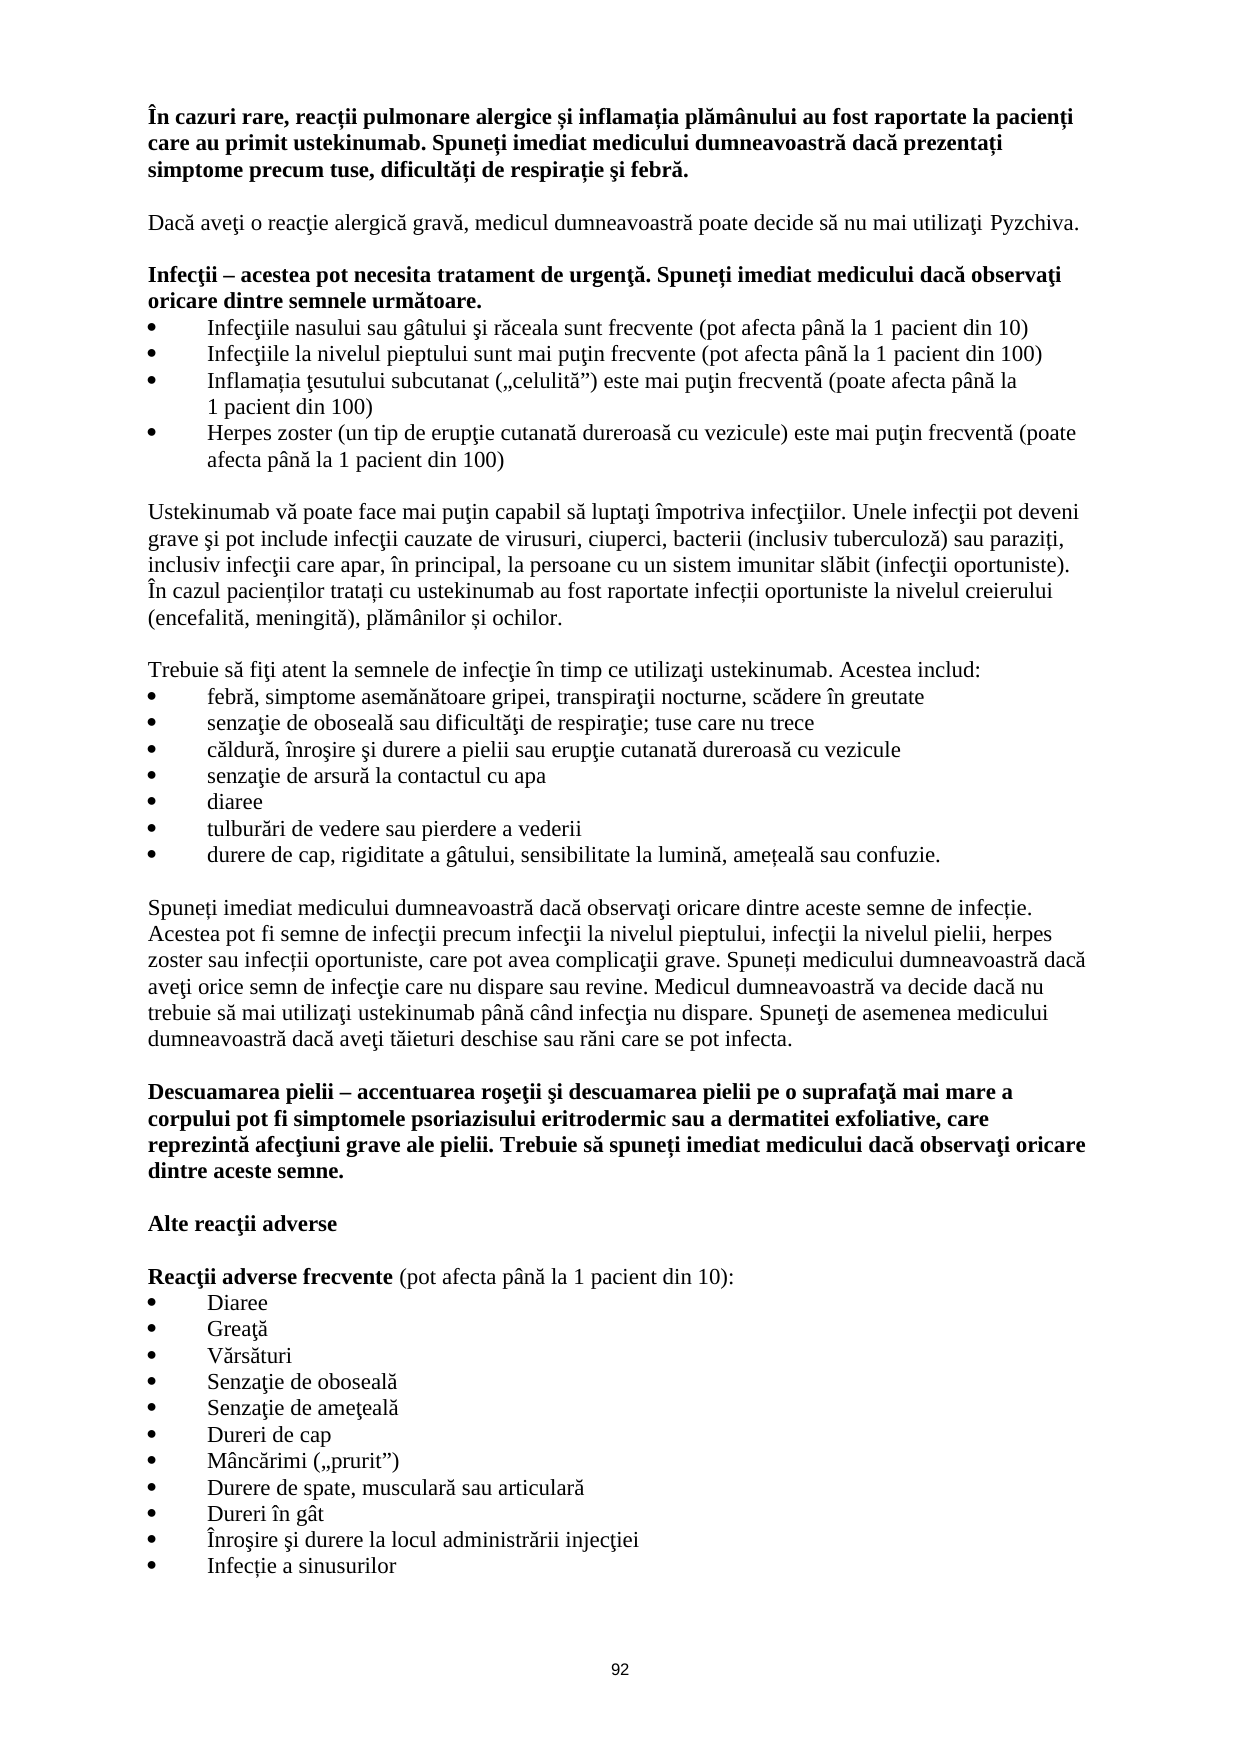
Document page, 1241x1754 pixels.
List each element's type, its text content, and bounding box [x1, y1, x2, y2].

text Spuneți imediat medicului dumneavoastră dacă observaţi oricare dintre aceste semne de infecție. Acestea pot fi semne de infecţii precum infecţii la nivelul pieptului, infecţii la nivelul pielii, herpes zoster sau infecții oportuniste, care pot avea complicaţii grave. Spuneți medicului dumneavoastră dacă aveţi orice semn de infecţie care nu dispare sau revine. Medicul dumneavoastră va decide dacă nu trebuie să mai utilizaţi ustekinumab până când infecţia nu dispare. Spuneţi de asemenea medicului dumneavoastră dacă aveţi tăieturi deschise sau răni care se pot infecta. [148, 894, 1092, 1052]
list Înroşire şi durere la locul administrării injecţiei [148, 1526, 1092, 1553]
text În cazuri rare, reacții pulmonare alergice și inflamația plămânului au fost raportate la pacienți care au primit ustekinumab. Spuneți imediat medicului dumneavoastră dacă prezentați simptome precum tuse, dificultăți de respirație şi febră. [148, 103, 1092, 182]
list Mâncărimi („prurit”) [148, 1447, 1092, 1473]
text Infecţii – acestea pot necesita tratament de urgenţă. Spuneți imediat medicului dacă observaţi oricare dintre semnele următoare. [148, 261, 1092, 314]
list Herpes zoster (un tip de erupţie cutanată dureroasă cu vezicule) este mai puţin frecventă (poate afecta până la 1 pacient din 100) [148, 419, 1092, 472]
list Vărsături [148, 1342, 1092, 1368]
list Durere de spate, musculară sau articulară [148, 1473, 1092, 1500]
text Ustekinumab vă poate face mai puţin capabil să luptaţi împotriva infecţiilor. Unele infecţii pot deveni grave şi pot include infecţii cauzate de virusuri, ciuperci, bacterii (inclusiv tuberculoză) sau paraziți, inclusiv infecţii care apar, în principal, la persoane cu un sistem imunitar slăbit (infecţii oportuniste). În cazul pacienților tratați cu ustekinumab au fost raportate infecții oportuniste la nivelul creierului (encefalită, meningită), plămânilor și ochilor. [148, 498, 1092, 630]
text Descuamarea pielii – accentuarea roşeţii şi descuamarea pielii pe o suprafaţă mai mare a corpului pot fi simptomele psoriazisului eritrodermic sau a dermatitei exfoliative, care reprezintă afecţiuni grave ale pielii. Trebuie să spuneți imediat medicului dacă observaţi oricare dintre aceste semne. [148, 1078, 1092, 1184]
list Greaţă [148, 1315, 1092, 1342]
list Infecţiile la nivelul pieptului sunt mai puţin frecvente (pot afecta până la 1 pacient din 100) [148, 340, 1092, 367]
text Trebuie să fiţi atent la semnele de infecţie în timp ce utilizaţi ustekinumab. Acestea includ: [148, 657, 1092, 683]
list senzaţie de arsură la contactul cu apa [148, 762, 1092, 788]
list Infecţiile nasului sau gâtului şi răceala sunt frecvente (pot afecta până la 1 pacient din 10) [148, 314, 1092, 340]
list Infecție a sinusurilor [148, 1553, 1092, 1579]
text Reacţii adverse frecvente (pot afecta până la 1 pacient din 10): [148, 1263, 1092, 1289]
list febră, simptome asemănătoare gripei, transpiraţii nocturne, scădere în greutate [148, 683, 1092, 709]
list diaree [148, 788, 1092, 815]
list senzaţie de oboseală sau dificultăţi de respiraţie; tuse care nu trece [148, 709, 1092, 736]
text Alte reacţii adverse [148, 1210, 1092, 1236]
list tulburări de vedere sau pierdere a vederii [148, 815, 1092, 841]
list Dureri în gât [148, 1500, 1092, 1526]
list Senzaţie de oboseală [148, 1368, 1092, 1394]
list Dureri de cap [148, 1421, 1092, 1447]
list căldură, înroşire şi durere a pielii sau erupţie cutanată dureroasă cu vezicule [148, 736, 1092, 762]
list Senzaţie de ameţeală [148, 1394, 1092, 1421]
text Dacă aveţi o reacţie alergică gravă, medicul dumneavoastră poate decide să nu mai utilizaţi Pyzchiva. [148, 208, 1092, 235]
list Diaree [148, 1289, 1092, 1315]
list Inflamația ţesutului subcutanat („celulită”) este mai puţin frecventă (poate afecta până la 1 pacient din 100) [148, 367, 1092, 419]
list durere de cap, rigiditate a gâtului, sensibilitate la lumină, amețeală sau confuzie. [148, 841, 1092, 867]
